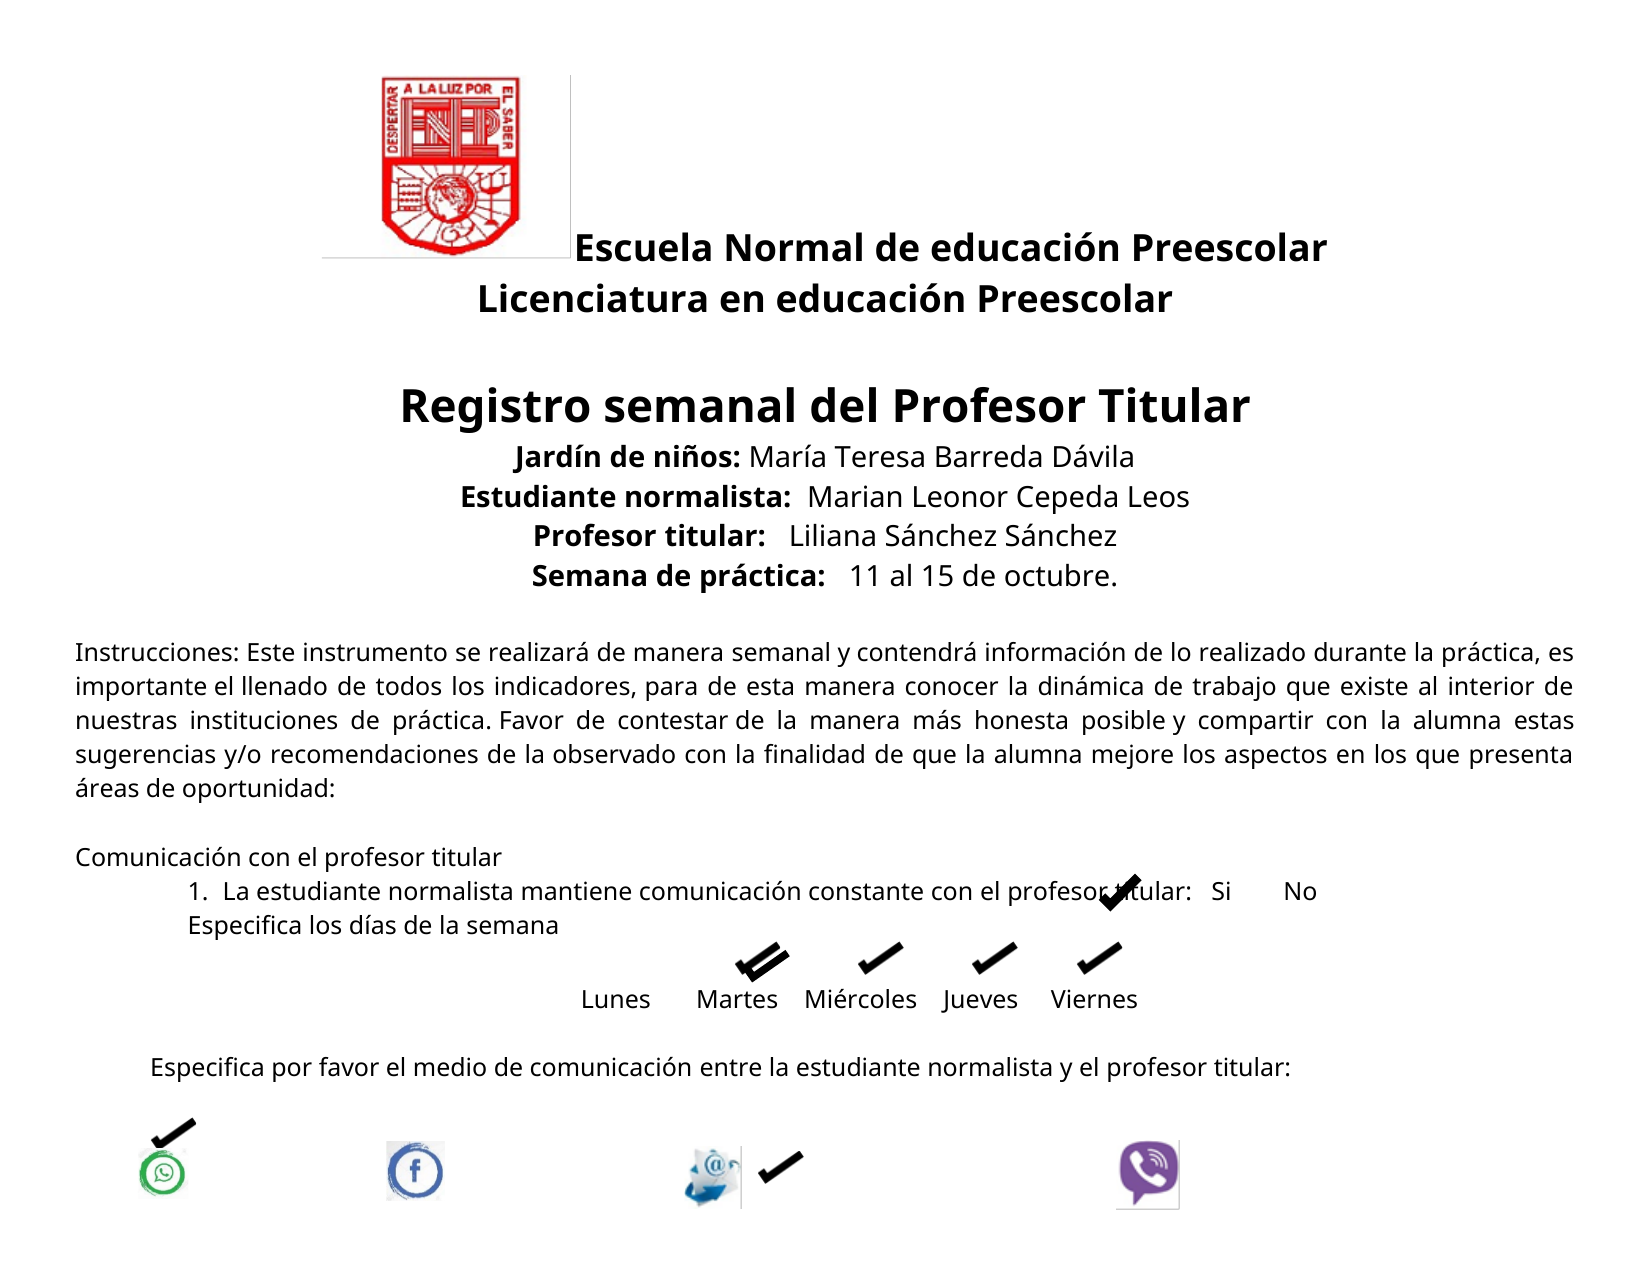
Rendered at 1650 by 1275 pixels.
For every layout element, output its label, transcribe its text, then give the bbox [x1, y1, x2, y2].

list La estudiante normalista mantiene comunicación constante con el profesor titular: Si No [1116, 873, 1575, 907]
text Instrucciones: Este instrumento se realizará de manera semanal y contendrá información de lo realizado durante la práctica, es importante el llenado de todos los indicadores, para de esta manera conocer la dinámica de trabajo que existe al interior de nuestras instituciones de práctica. Favor de contestar de la manera más honesta posible y compartir con la alumna estas sugerencias y/o recomendaciones de la observado con la finalidad de que la alumna mejore los aspectos en los que presenta áreas de oportunidad: [75, 635, 1575, 805]
text Estudiante normalista: Marian Leonor Cepeda Leos [75, 476, 1575, 516]
text Lunes Martes Miércoles Jueves Viernes [150, 982, 1575, 1016]
text Registro semanal del Profesor Titular [75, 374, 1575, 436]
text Semana de práctica: 11 al 15 de octubre. [75, 555, 1575, 595]
text Comunicación con el profesor titular [75, 839, 1575, 873]
picture [321, 75, 574, 261]
text Jardín de niños: María Teresa Barreda Dávila [75, 436, 1575, 476]
text Profesor titular: Liliana Sánchez Sánchez [75, 516, 1575, 555]
picture [857, 941, 904, 975]
picture [765, 964, 781, 975]
text Escuela Normal de educación Preescolar [75, 75, 1575, 272]
picture [734, 941, 781, 975]
text Licenciatura en educación Preescolar [75, 272, 1575, 323]
list La estudiante normalista mantiene comunicación constante con el profesor titular: Si No [187, 873, 1134, 907]
picture [1076, 941, 1123, 975]
picture [1116, 1140, 1181, 1211]
picture [971, 941, 1018, 975]
picture [137, 1117, 197, 1199]
picture [684, 1146, 743, 1209]
picture [386, 1141, 445, 1201]
picture [757, 1151, 804, 1184]
text Especifica los días de la semana [187, 907, 1575, 941]
text Especifica por favor el medio de comunicación entre la estudiante normalista y el profesor titular: [150, 1050, 1575, 1084]
